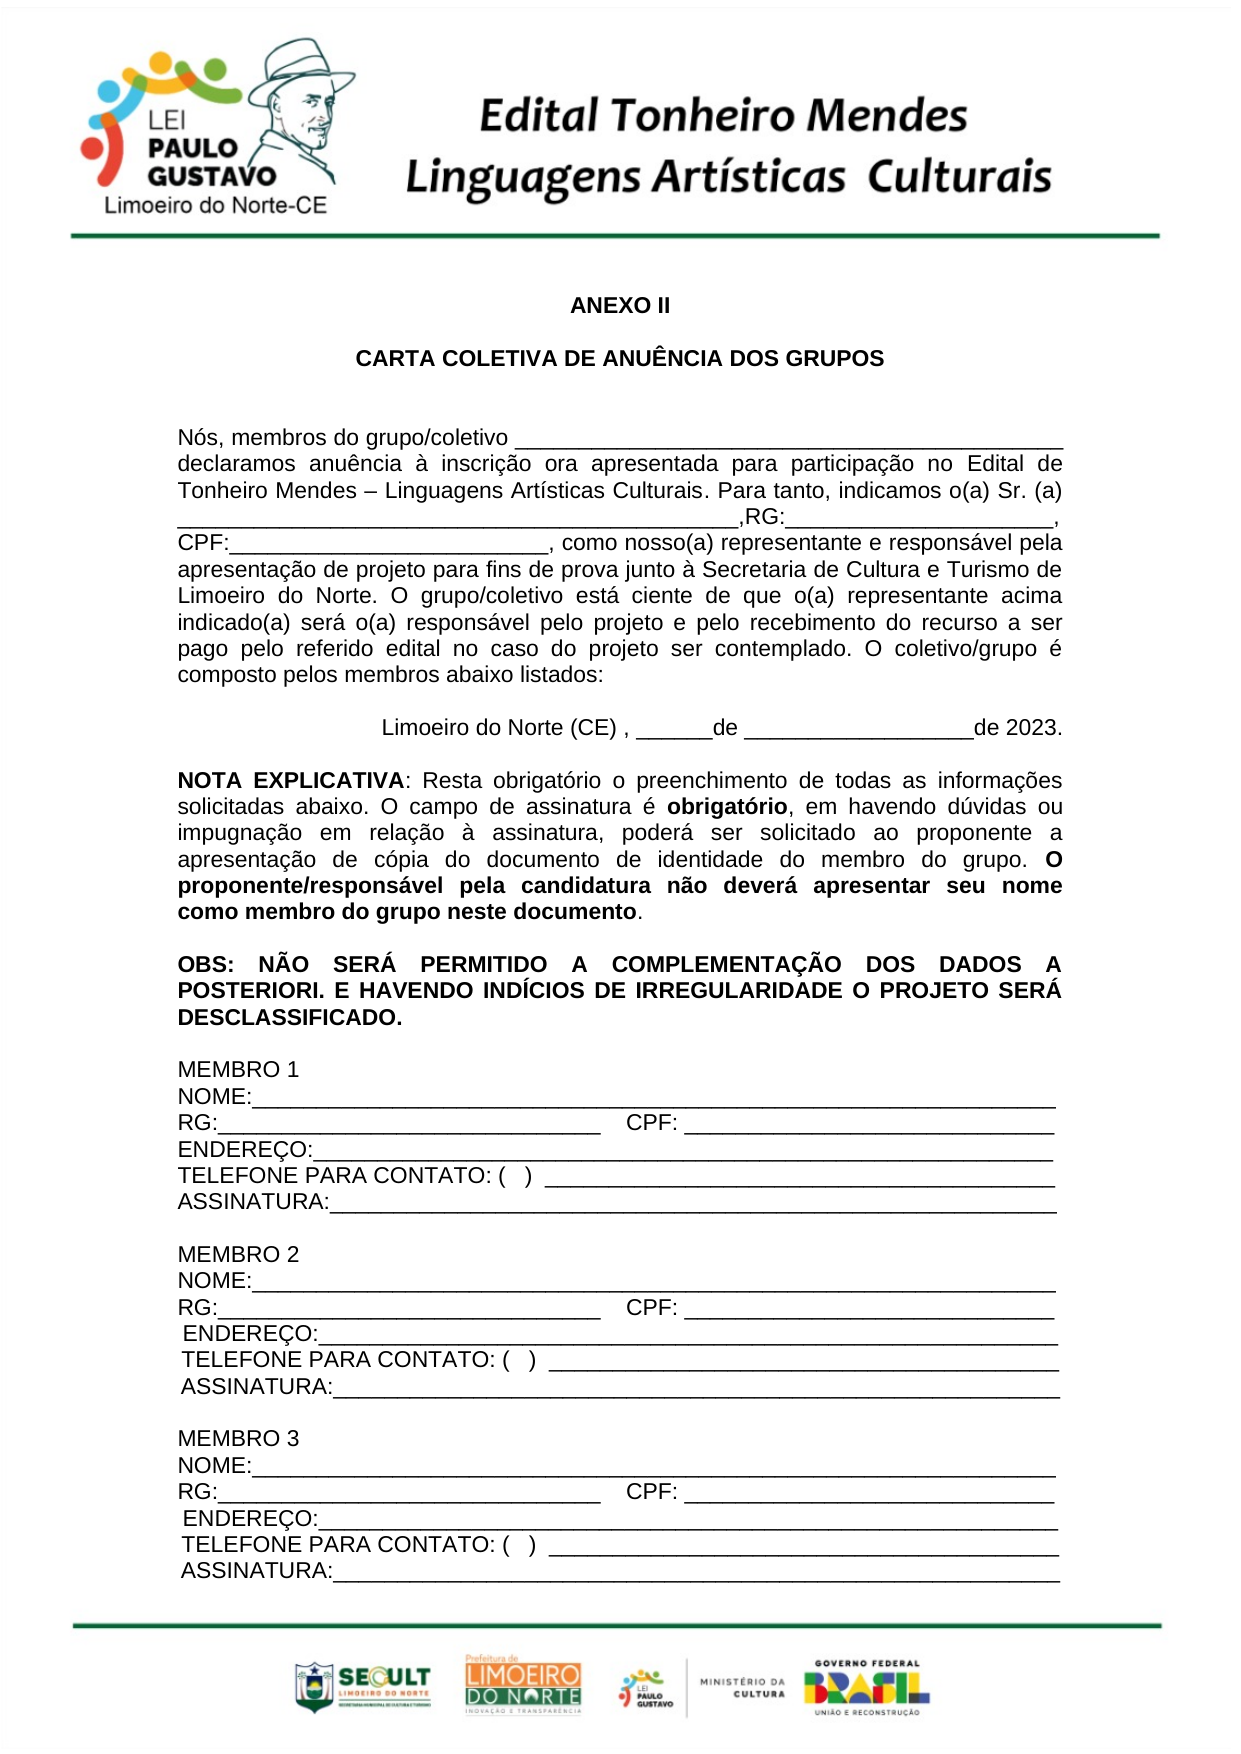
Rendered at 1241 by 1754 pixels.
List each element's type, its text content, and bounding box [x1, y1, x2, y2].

text NOTA EXPLICATIVA: Resta obrigatório o preenchimento de todas as informações solicitadas abaixo. O campo de assinatura é obrigatório, em havendo dúvidas ou impugnação em relação à assinatura, poderá ser solicitado ao proponente a apresentação de cópia do documento de identidade do membro do grupo. O proponente/responsável pela candidatura não deverá apresentar seu nome como membro do grupo neste documento. [177, 767, 1063, 925]
text CARTA COLETIVA DE ANUÊNCIA DOS GRUPOS [177, 345, 1063, 371]
text Limoeiro do Norte (CE) , ______de __________________de 2023. [177, 714, 1063, 740]
text Nós, membros do grupo/coletivo ___________________________________________ declaramos anuência à inscrição ora apresentada para participação no Edital de Tonheiro Mendes – Linguagens Artísticas Culturais. Para tanto, indicamos o(a) Sr. (a) ____________________________________________,RG:_____________________, CPF:_________________________, como nosso(a) representante e responsável pela apresentação de projeto para fins de prova junto à Secretaria de Cultura e Turismo de Limoeiro do Norte. O grupo/coletivo está ciente de que o(a) representante acima indicado(a) será o(a) responsável pelo projeto e pelo recebimento do recurso a ser pago pelo referido edital no caso do projeto ser contemplado. O coletivo/grupo é composto pelos membros abaixo listados: [177, 424, 1063, 687]
picture [1, 7, 1231, 1749]
text NOME:_______________________________________________________________ [177, 1083, 1063, 1109]
text RG:______________________________ CPF: _____________________________ [177, 1294, 1063, 1320]
text MEMBRO 3 [177, 1425, 1063, 1452]
text NOME:_______________________________________________________________ [177, 1267, 1063, 1294]
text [177, 1504, 1063, 1583]
text OBS: NÃO SERÁ PERMITIDO A COMPLEMENTAÇÃO DOS DADOS A POSTERIORI. E HAVENDO INDÍCIOS DE IRREGULARIDADE O PROJETO SERÁ DESCLASSIFICADO. [177, 951, 1063, 1030]
text MEMBRO 2 [177, 1241, 1063, 1267]
text ANEXO II [177, 292, 1063, 318]
text RG:______________________________ CPF: _____________________________ [177, 1478, 1063, 1504]
text MEMBRO 1 [177, 1056, 1063, 1083]
text NOME:_______________________________________________________________ [177, 1452, 1063, 1478]
text RG:______________________________ CPF: _____________________________ [177, 1109, 1063, 1136]
